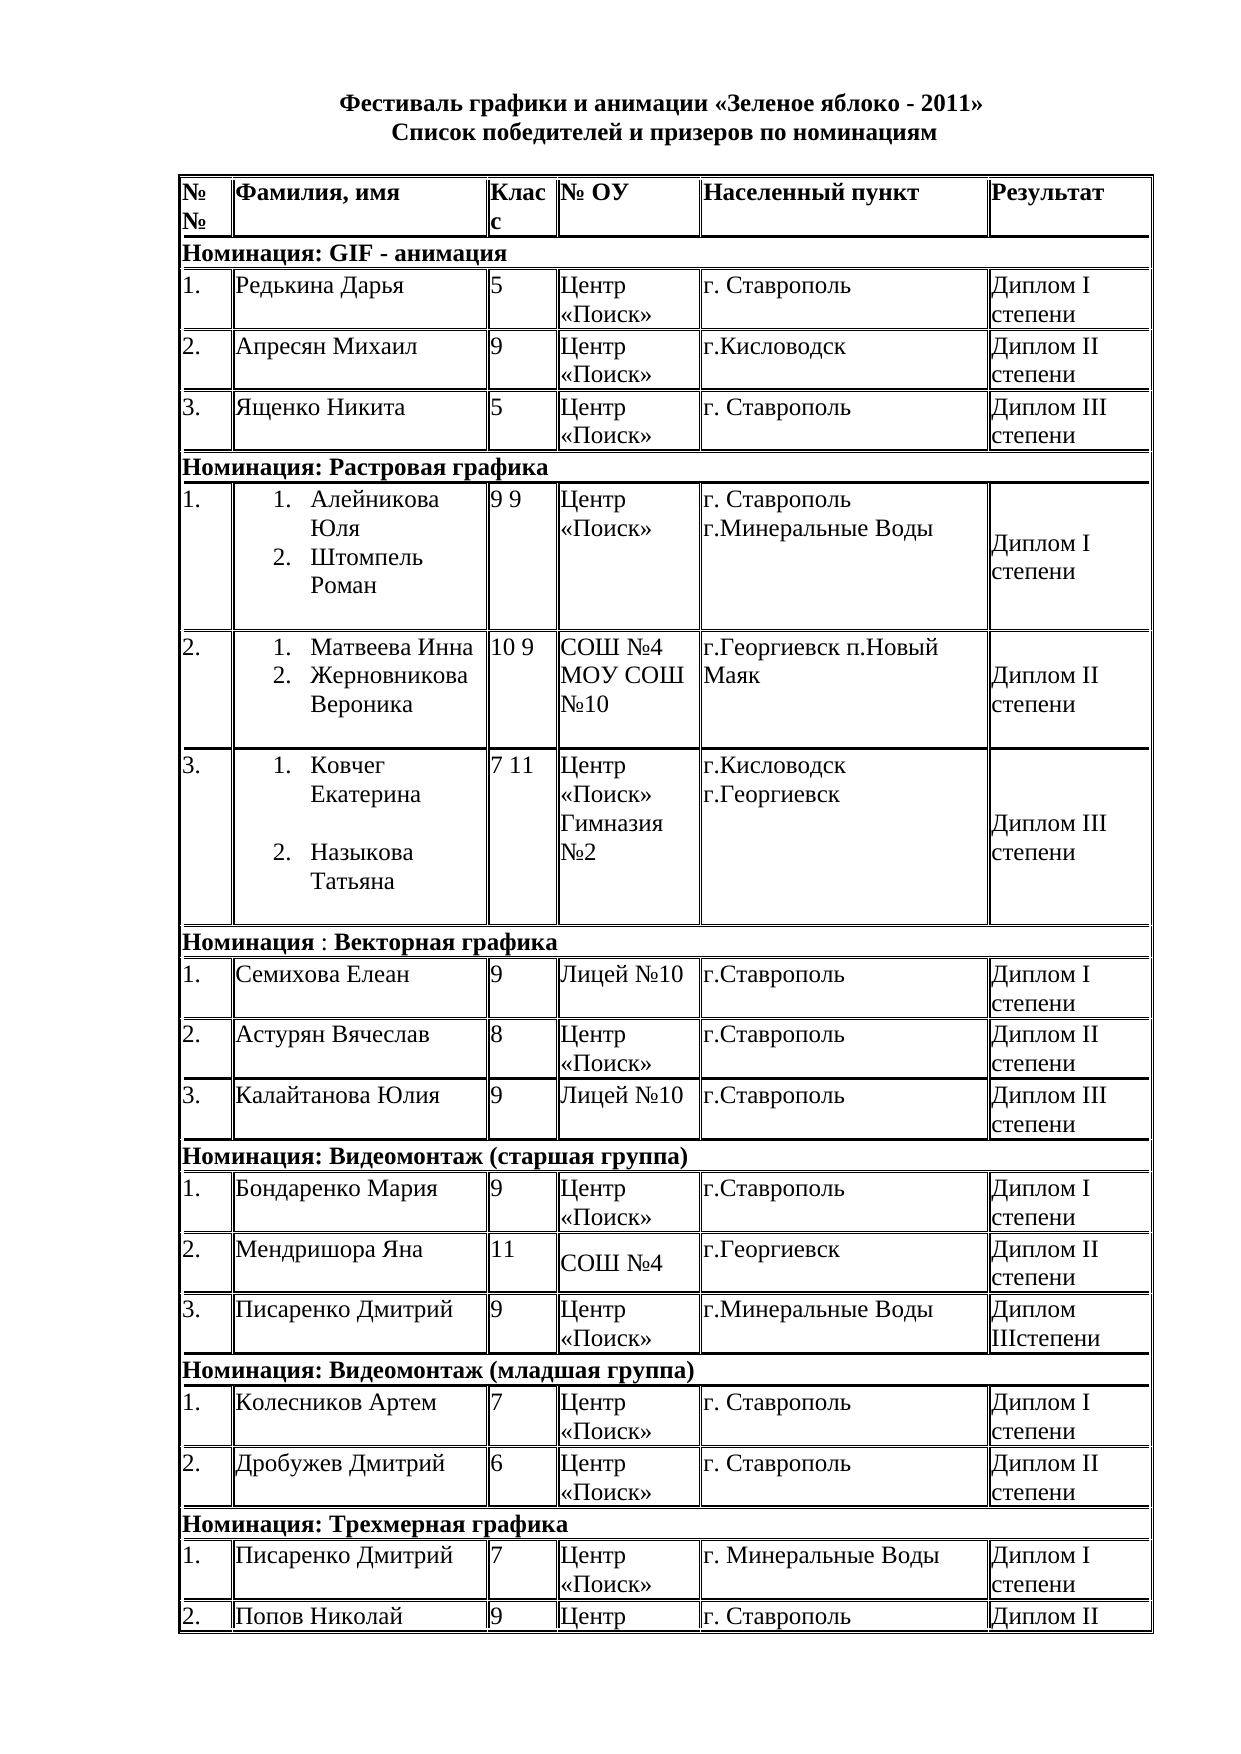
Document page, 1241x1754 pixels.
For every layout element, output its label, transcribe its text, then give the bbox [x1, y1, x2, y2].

table_header Населенный пункт [701, 176, 989, 235]
table_cell г.Кисловодск г.Георгиевск [702, 750, 987, 924]
table_cell Лицей №10 [560, 959, 699, 1016]
table_cell СОШ №4 МОУ СОШ №10 [560, 632, 699, 747]
table_cell 9 [490, 1295, 556, 1352]
table_cell Центр «Поиск» [560, 1448, 699, 1505]
table_cell 7 [490, 1541, 556, 1598]
table_cell Дробужев Дмитрий [235, 1448, 486, 1505]
table_cell 7 [490, 1387, 556, 1445]
table_cell Номинация: Трехмерная графика [181, 1505, 1151, 1537]
table_cell Диплом I степени [989, 267, 1152, 328]
table_cell Диплом I степени [991, 1538, 1151, 1598]
table_cell г. Минеральные Воды [702, 1541, 987, 1598]
text Фестиваль графики и анимации «Зеленое яблоко - 2011» Список победителей и призеров по номинациям [177, 88, 1152, 145]
table_cell Редькина Дарья [235, 270, 486, 328]
table_cell Мендришора Яна [235, 1234, 486, 1291]
table_cell г. Ставрополь [702, 392, 987, 449]
table_header Класс [488, 176, 558, 235]
table_cell Диплом III степени [991, 747, 1151, 924]
table_header Результат [989, 178, 1151, 235]
table_cell Диплом II степени [989, 328, 1152, 388]
table_cell Диплом I степени [989, 956, 1152, 1016]
table_cell 6 [490, 1448, 556, 1505]
table_cell 2. [181, 1016, 231, 1077]
table_cell г. Ставрополь [702, 1448, 987, 1505]
table_cell 8 [490, 1020, 556, 1077]
table_cell 1. [181, 1384, 231, 1445]
table_cell Апресян Михаил [235, 331, 486, 388]
table_cell 3. [181, 747, 231, 924]
table_cell Ященко Никита [235, 392, 486, 449]
table_cell Ковчег Екатерина Назыкова Татьяна [235, 750, 486, 924]
table_cell Диплом I степени [989, 1170, 1152, 1231]
table_cell Центр «Поиск» [560, 1020, 699, 1077]
table_cell Центр «Поиск» [560, 1541, 699, 1598]
table_cell Номинация : Векторная графика [180, 924, 1152, 956]
table_cell 3. [181, 1077, 231, 1138]
table_cell 5 [490, 392, 556, 449]
table_header № ОУ [558, 178, 701, 235]
table_cell Диплом III степени [991, 388, 1151, 449]
table_cell Колесников Артем [235, 1387, 486, 1445]
table_cell 1. [180, 267, 233, 328]
table_cell Диплом IIIстепени [991, 1291, 1151, 1352]
table_cell Калайтанова Юлия [235, 1080, 486, 1138]
table_cell 2. [181, 629, 231, 747]
table_cell г.Ставрополь [702, 1173, 987, 1231]
table_cell 7 11 [490, 750, 556, 924]
table_cell Номинация: Видеомонтаж (старшая группа) [180, 1138, 1152, 1170]
table_cell Номинация: Растровая графика [181, 449, 1151, 481]
table_cell г.Ставрополь [702, 959, 987, 1016]
table_cell г. Ставрополь [702, 270, 987, 328]
table_cell г.Георгиевск [702, 1234, 987, 1291]
table_cell г.Георгиевск п.Новый Маяк [702, 632, 987, 747]
table_cell Центр «Поиск» [560, 270, 699, 328]
table_cell 9 [490, 1080, 556, 1138]
table_cell Бондаренко Мария [235, 1173, 486, 1231]
table_cell 3. [181, 1291, 231, 1352]
table_cell Диплом I степени [991, 1384, 1151, 1445]
table_cell 2. [180, 1231, 233, 1291]
table_cell 9 [490, 959, 556, 1016]
table_cell 2. [181, 1598, 233, 1630]
table_cell Центр «Поиск» [560, 392, 699, 449]
table_cell Матвеева Инна Жерновникова Вероника [235, 632, 486, 747]
table_cell г.Кисловодск [702, 331, 987, 388]
table_cell г.Ставрополь [702, 1080, 987, 1138]
table_cell г.Минеральные Воды [702, 1295, 987, 1352]
table_cell Центр «Поиск» [560, 331, 699, 388]
table_cell Диплом III степени [991, 1077, 1151, 1138]
table_cell Центр «Поиск» [560, 484, 699, 628]
table_cell Диплом II степени [991, 1016, 1151, 1077]
table_cell Диплом II степени [991, 629, 1151, 747]
table_cell г.Ставрополь [702, 1020, 987, 1077]
table_cell Диплом II степени [989, 1231, 1152, 1291]
table_cell Писаренко Дмитрий [235, 1541, 486, 1598]
table_header Фамилия, имя [233, 176, 488, 235]
table_cell Центр «Поиск» Гимназия №2 [560, 750, 699, 924]
table_cell 1. [181, 1538, 231, 1598]
table_cell СОШ №4 [560, 1234, 699, 1291]
table_cell 10 9 [490, 632, 556, 747]
table_cell Центр «Поиск» [560, 1387, 699, 1445]
table_cell Номинация: GIF - анимация [181, 235, 1151, 267]
table_cell 1. [180, 956, 233, 1016]
table_cell Астурян Вячеслав [235, 1020, 486, 1077]
table_cell Центр «Поиск» [560, 1295, 699, 1352]
table_cell Диплом I степени [991, 481, 1151, 628]
table_cell Алейникова Юля Штомпель Роман [235, 484, 486, 628]
table_cell Семихова Елеан [235, 959, 486, 1016]
table_cell 9 9 [490, 484, 556, 628]
table_cell 9 [490, 1173, 556, 1231]
table_header №№ [181, 176, 233, 235]
table_cell Диплом II степени [989, 1445, 1152, 1505]
table_cell 3. [181, 388, 231, 449]
table_cell 1. [180, 1170, 233, 1231]
table_cell Писаренко Дмитрий [235, 1295, 486, 1352]
table_cell 11 [490, 1234, 556, 1291]
table_cell 2. [180, 1445, 233, 1505]
table_cell г. Ставрополь г.Минеральные Воды [702, 484, 987, 628]
table_cell г. Ставрополь [702, 1387, 987, 1445]
table_cell 2. [180, 328, 233, 388]
table_cell Центр «Поиск» [558, 1602, 701, 1630]
table_cell Номинация: Видеомонтаж (младшая группа) [181, 1352, 1151, 1384]
table_cell 9 [488, 1598, 558, 1630]
table_cell 5 [490, 270, 556, 328]
table_cell 9 [490, 331, 556, 388]
table_cell Диплом II степени [989, 1598, 1151, 1630]
table_cell 1. [181, 481, 231, 628]
table_cell Попов Николай [233, 1598, 488, 1630]
table_cell Центр «Поиск» [560, 1173, 699, 1231]
table_cell Лицей №10 [560, 1080, 699, 1138]
table_cell г. Ставрополь [701, 1598, 989, 1630]
